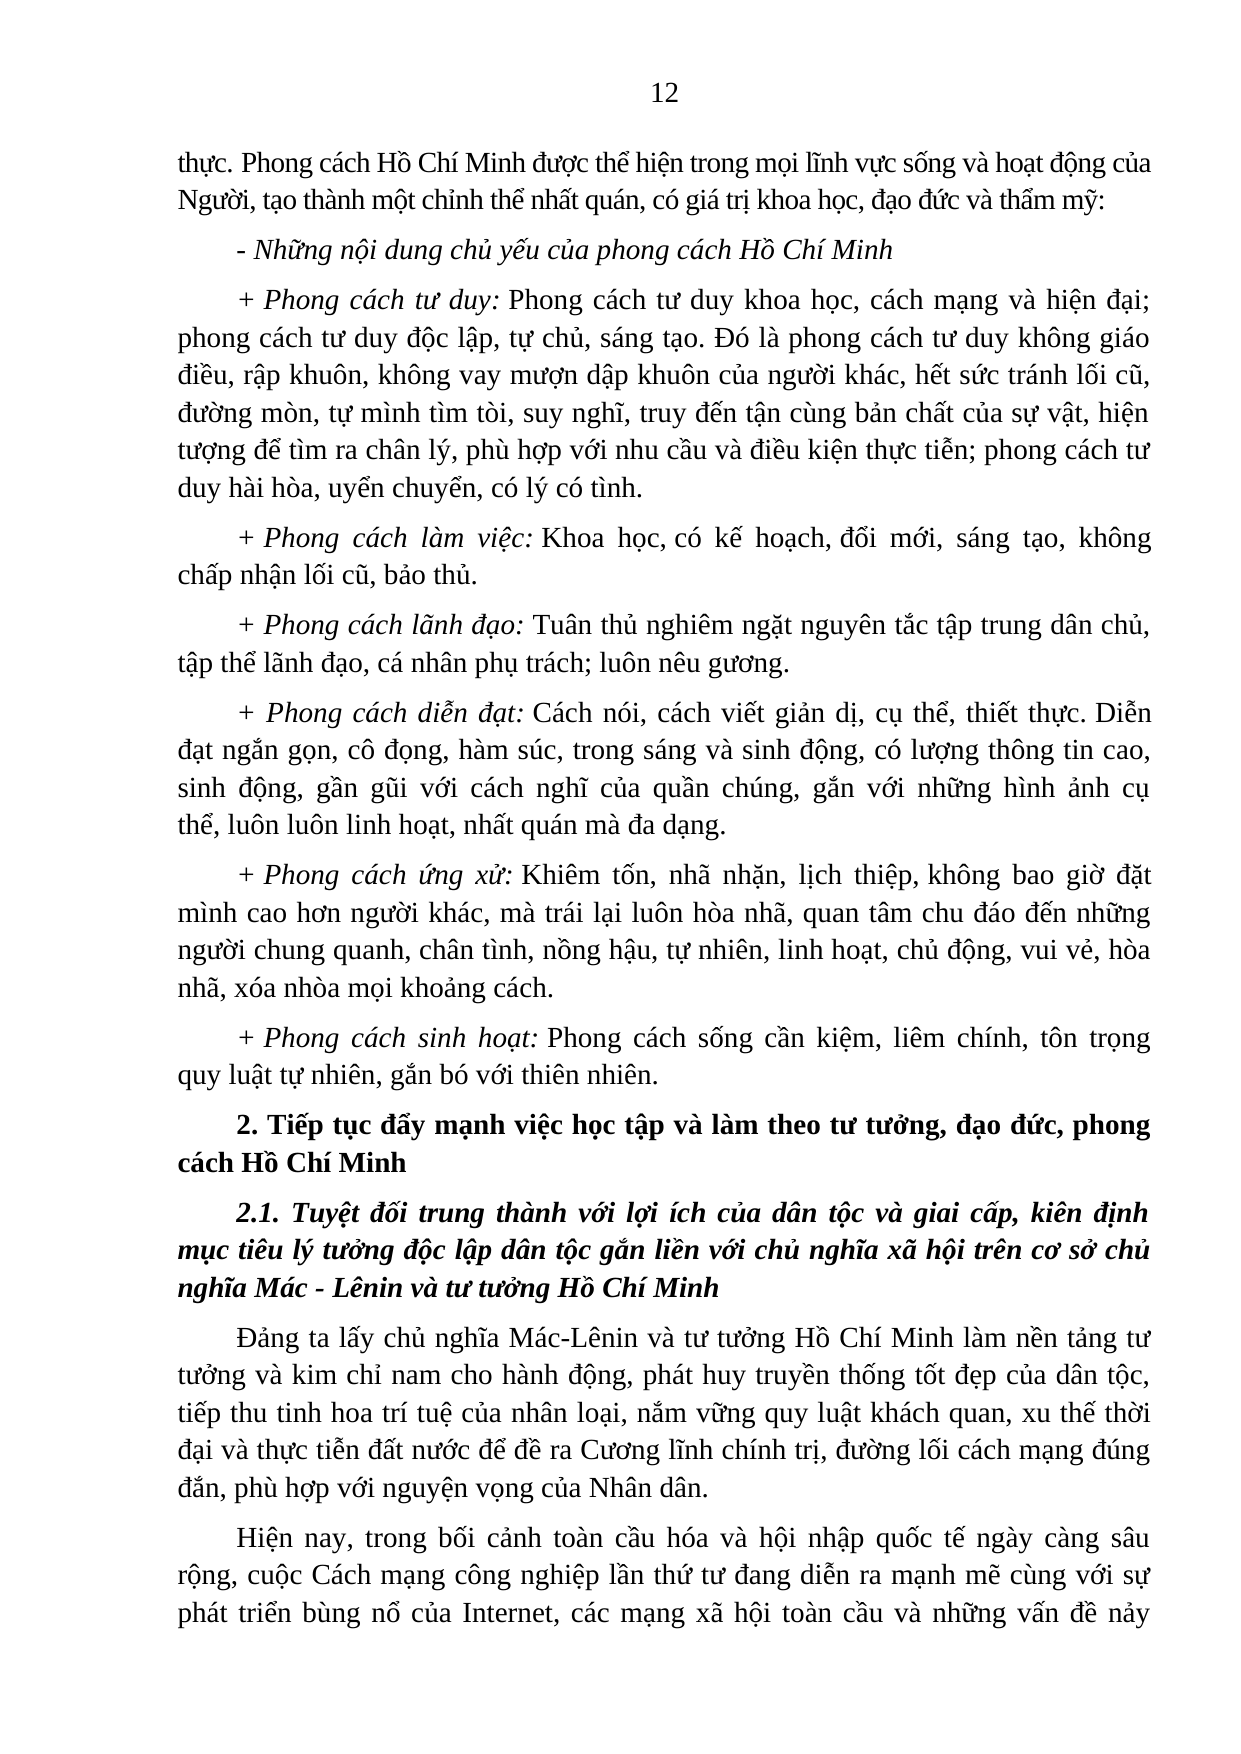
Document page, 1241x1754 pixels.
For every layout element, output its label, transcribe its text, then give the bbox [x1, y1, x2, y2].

text 2. Tiếp tục đẩy mạnh việc học tập và làm theo tư tưởng, đạo đức, phong cách Hồ Chí Minh [177, 1104, 1152, 1179]
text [177, 142, 1152, 217]
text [177, 1517, 1152, 1629]
text 2.1. Tuyệt đối trung thành với lợi ích của dân tộc và giai cấp, kiên định mục tiêu lý tưởng độc lập dân tộc gắn liền với chủ nghĩa xã hội trên cơ sở chủ nghĩa Mác - Lênin và tư tưởng Hồ Chí Minh [177, 1192, 1152, 1304]
text + Phong cách làm việc: Khoa học, có kế hoạch, đổi mới, sáng tạo, không chấp nhận lối cũ, bảo thủ. [177, 517, 1152, 592]
text + Phong cách diễn đạt: Cách nói, cách viết giản dị, cụ thể, thiết thực. Diễn đạt ngắn gọn, cô đọng, hàm súc, trong sáng và sinh động, có lượng thông tin cao, sinh động, gần gũi với cách nghĩ của quần chúng, gắn với những hình ảnh cụ thể, luôn luôn linh hoạt, nhất quán mà đa dạng. [177, 692, 1152, 842]
text + Phong cách tư duy: Phong cách tư duy khoa học, cách mạng và hiện đại; phong cách tư duy độc lập, tự chủ, sáng tạo. Đó là phong cách tư duy không giáo điều, rập khuôn, không vay mượn dập khuôn của người khác, hết sức tránh lối cũ, đường mòn, tự mình tìm tòi, suy nghĩ, truy đến tận cùng bản chất của sự vật, hiện tượng để tìm ra chân lý, phù hợp với nhu cầu và điều kiện thực tiễn; phong cách tư duy hài hòa, uyển chuyển, có lý có tình. [177, 279, 1152, 504]
text + Phong cách sinh hoạt: Phong cách sống cần kiệm, liêm chính, tôn trọng quy luật tự nhiên, gắn bó với thiên nhiên. [177, 1017, 1152, 1092]
text + Phong cách lãnh đạo: Tuân thủ nghiêm ngặt nguyên tắc tập trung dân chủ, tập thể lãnh đạo, cá nhân phụ trách; luôn nêu gương. [177, 604, 1152, 679]
text + Phong cách ứng xử: Khiêm tốn, nhã nhặn, lịch thiệp, không bao giờ đặt mình cao hơn người khác, mà trái lại luôn hòa nhã, quan tâm chu đáo đến những người chung quanh, chân tình, nồng hậu, tự nhiên, linh hoạt, chủ động, vui vẻ, hòa nhã, xóa nhòa mọi khoảng cách. [177, 854, 1152, 1004]
text Đảng ta lấy chủ nghĩa Mác-Lênin và tư tưởng Hồ Chí Minh làm nền tảng tư tưởng và kim chỉ nam cho hành động, phát huy truyền thống tốt đẹp của dân tộc, tiếp thu tinh hoa trí tuệ của nhân loại, nắm vững quy luật khách quan, xu thế thời đại và thực tiễn đất nước để đề ra Cương lĩnh chính trị, đường lối cách mạng đúng đắn, phù hợp với nguyện vọng của Nhân dân. [177, 1317, 1152, 1504]
text - Những nội dung chủ yếu của phong cách Hồ Chí Minh [177, 229, 1152, 267]
